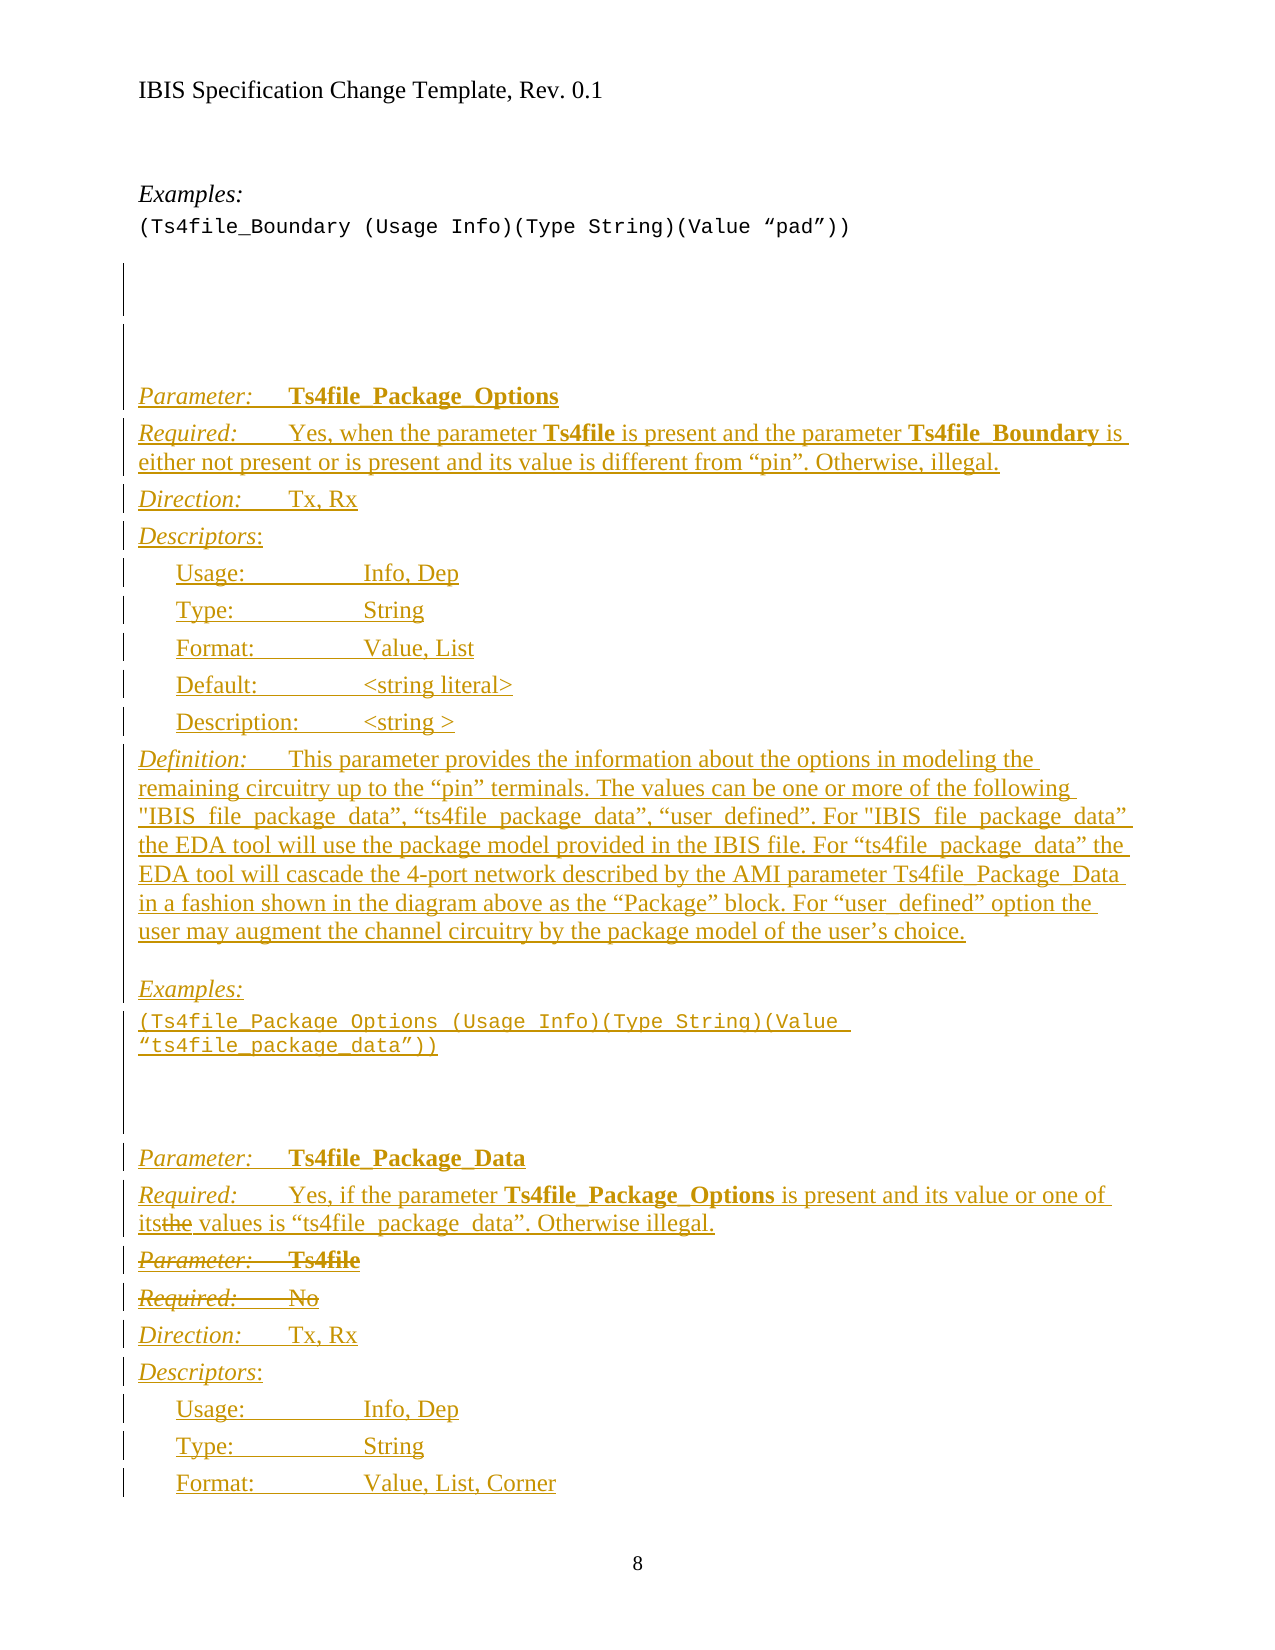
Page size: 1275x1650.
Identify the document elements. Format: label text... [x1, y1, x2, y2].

text (Ts4file_Boundary (Usage Info)(Type String)(Value “pad”)) [138, 216, 1137, 239]
text Examples: [138, 179, 1137, 207]
